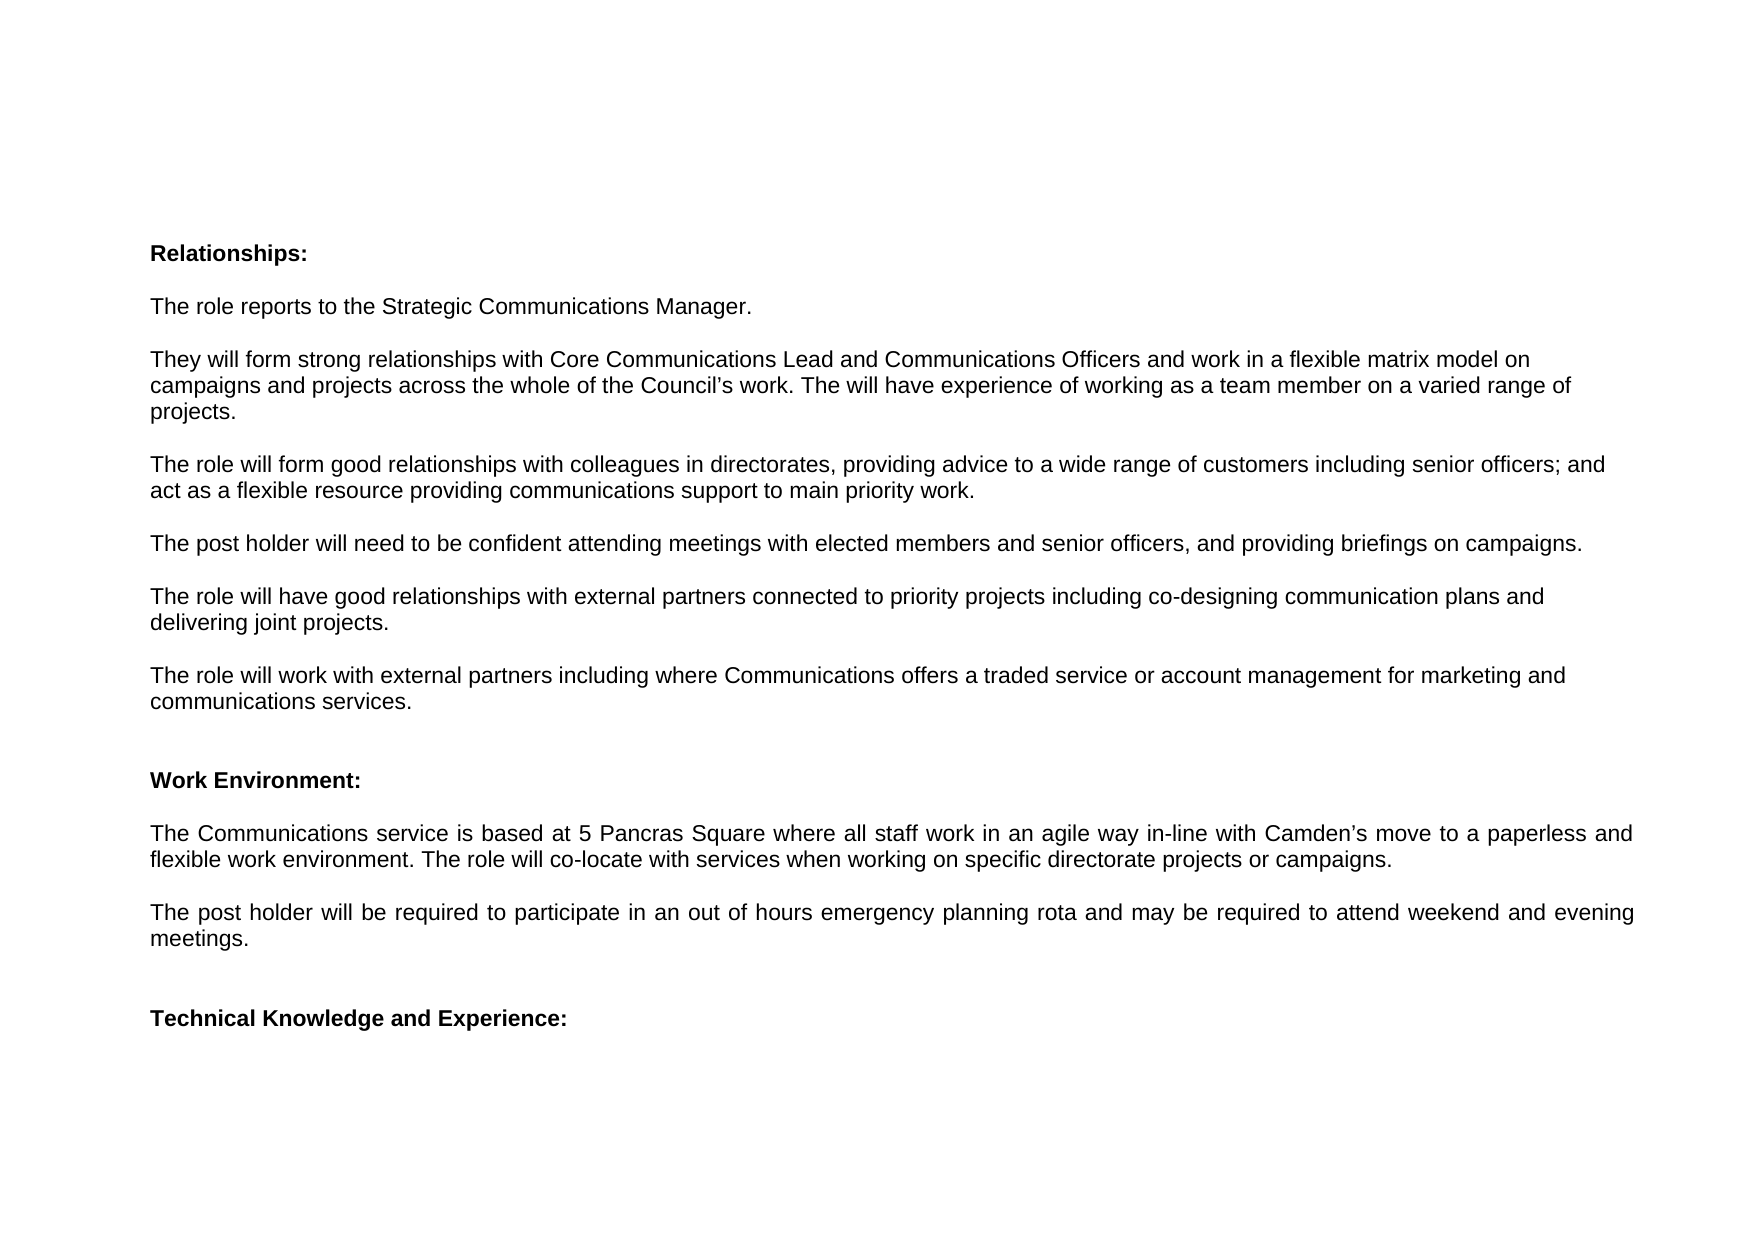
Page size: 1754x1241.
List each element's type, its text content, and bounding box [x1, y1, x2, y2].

text The post holder will be required to participate in an out of hours emergency planning rota and may be required to attend weekend and evening meetings. [150, 899, 1636, 952]
text The Communications service is based at 5 Pancras Square where all staff work in an agile way in-line with Camden’s move to a paperless and flexible work environment. The role will co-locate with services when working on specific directorate projects or campaigns. [150, 820, 1636, 873]
text The post holder will need to be confident attending meetings with elected members and senior officers, and providing briefings on campaigns. [150, 530, 1636, 556]
text They will form strong relationships with Core Communications Lead and Communications Officers and work in a flexible matrix model on campaigns and projects across the whole of the Council’s work. The will have experience of working as a team member on a varied range of projects. [150, 346, 1636, 425]
text Technical Knowledge and Experience: [150, 1004, 1636, 1031]
text The role will work with external partners including where Communications offers a traded service or account management for marketing and communications services. [150, 662, 1636, 714]
text Work Environment: [150, 767, 1636, 794]
text The role reports to the Strategic Communications Manager. [150, 293, 1636, 319]
text The role will have good relationships with external partners connected to priority projects including co-designing communication plans and delivering joint projects. [150, 583, 1636, 636]
text Relationships: [150, 240, 1636, 267]
text The role will form good relationships with colleagues in directorates, providing advice to a wide range of customers including senior officers; and act as a flexible resource providing communications support to main priority work. [150, 451, 1636, 504]
